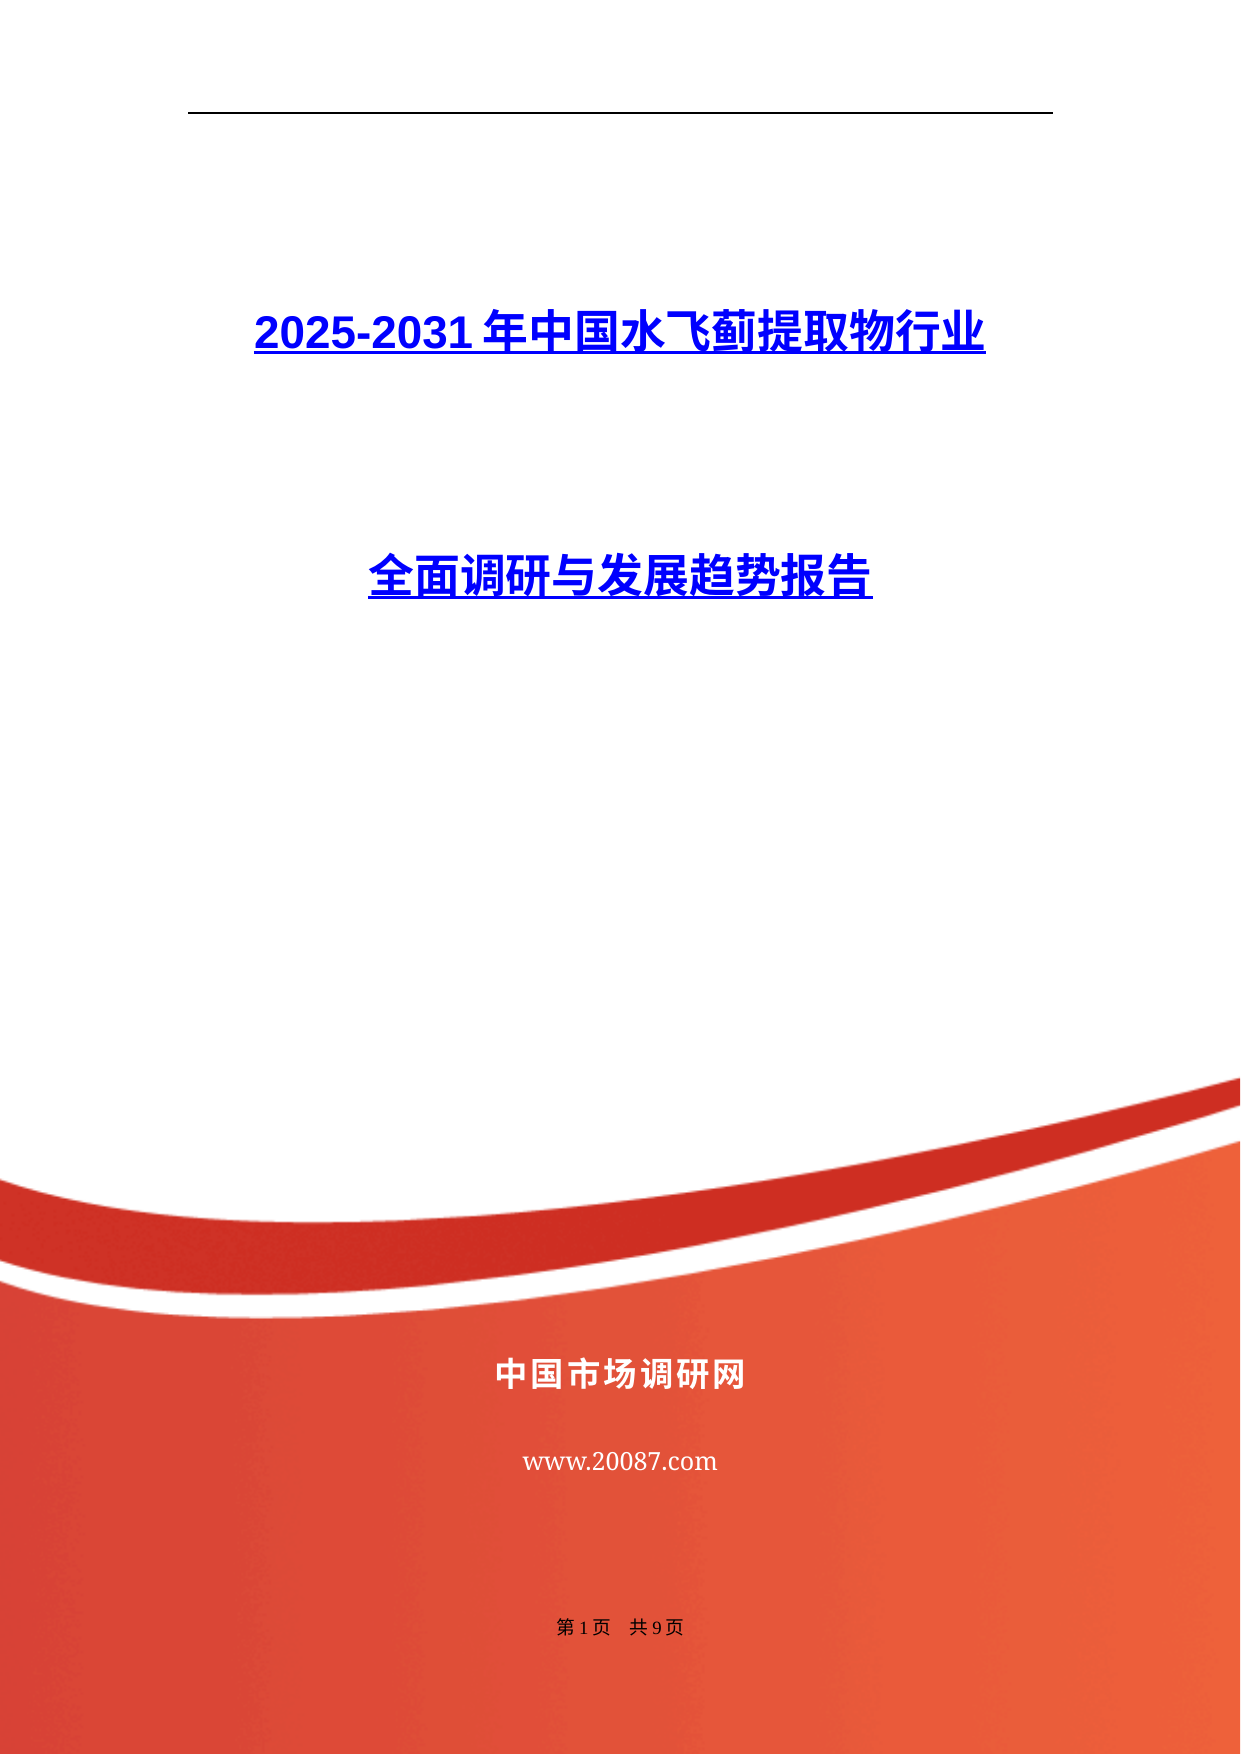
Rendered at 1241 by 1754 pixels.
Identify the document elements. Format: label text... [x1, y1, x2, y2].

table_header 2025-2031年中国水飞蓟提取物行业全面调研与发展趋势报告 [188, 207, 1053, 773]
text www.20087.com [187, 1428, 1053, 1493]
subtitle 中国市场调研网 [187, 1339, 1053, 1404]
picture [0, 1006, 1241, 1754]
